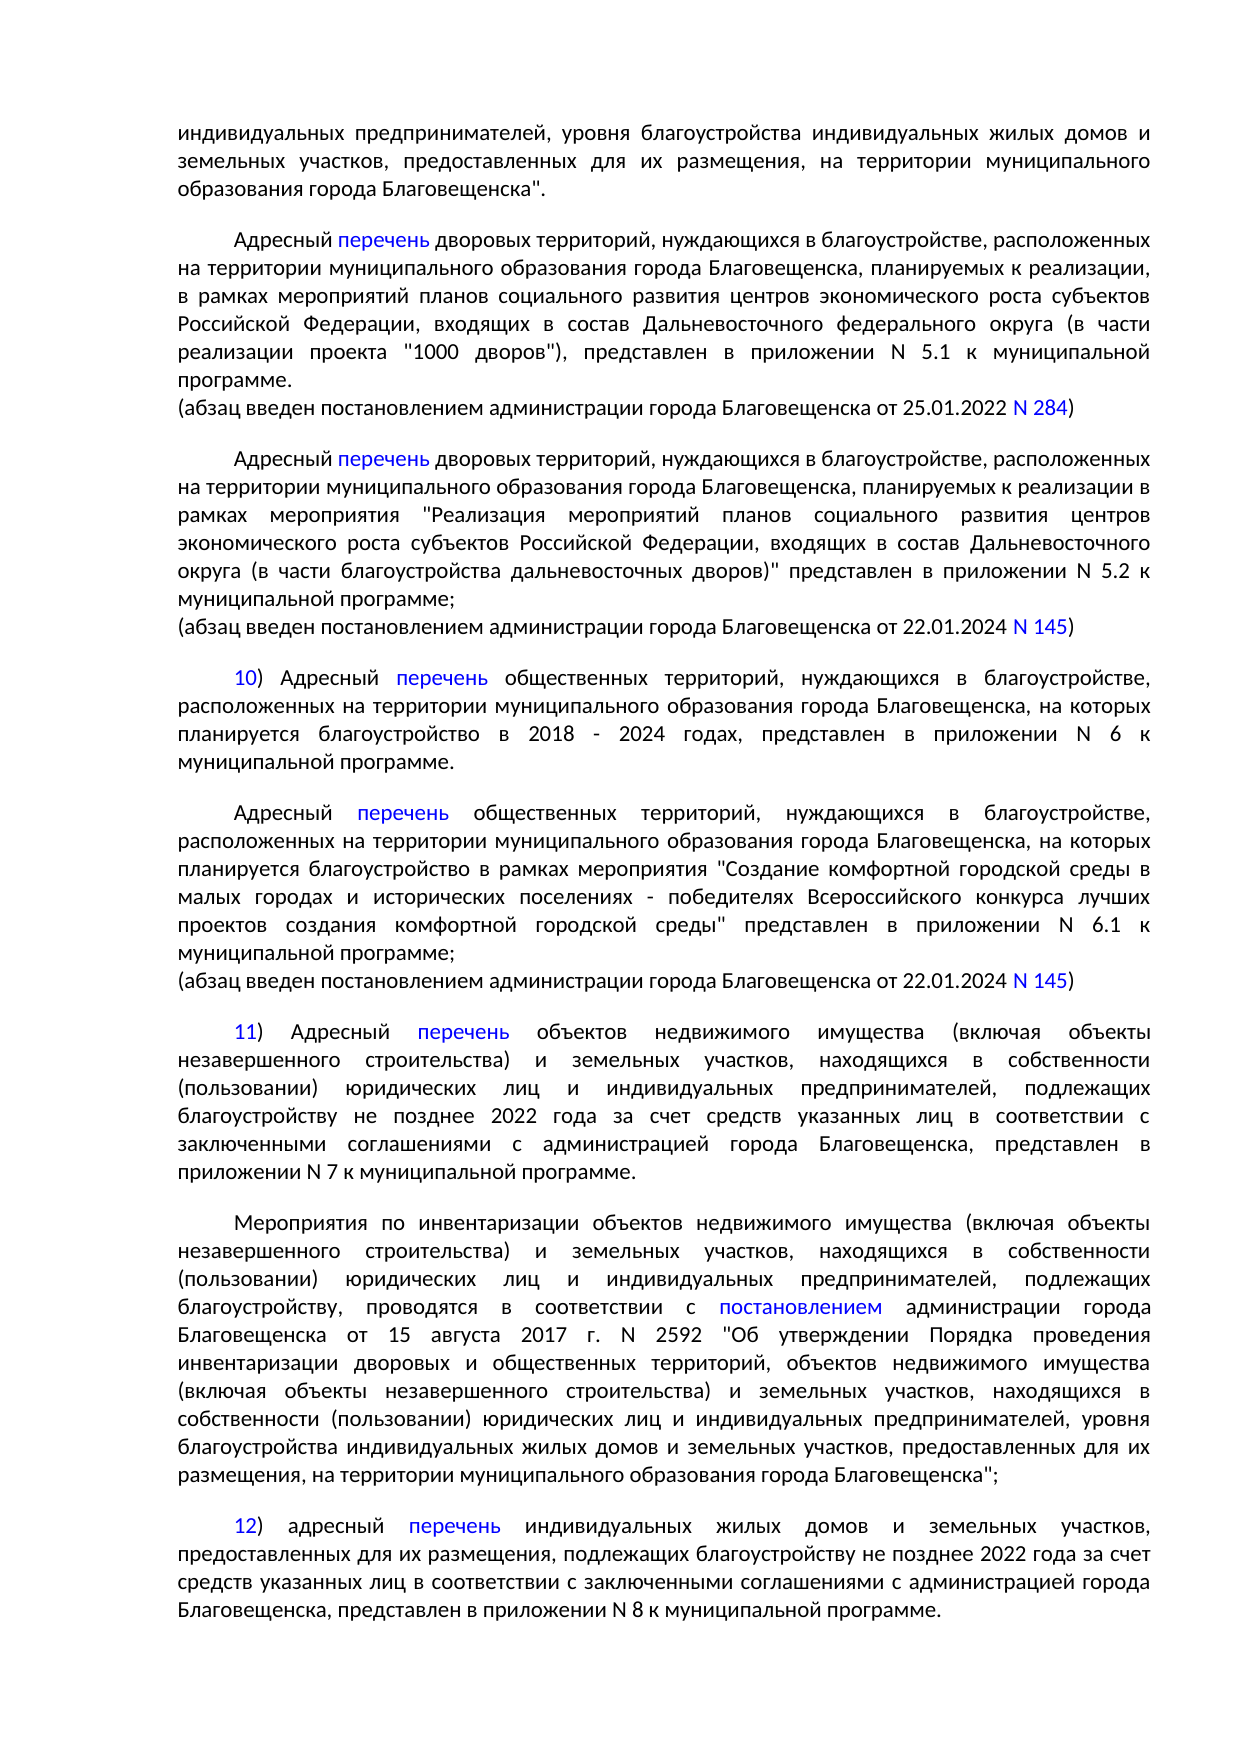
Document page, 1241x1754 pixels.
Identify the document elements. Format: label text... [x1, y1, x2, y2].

text Адресный перечень дворовых территорий, нуждающихся в благоустройстве, расположенных на территории муниципального образования города Благовещенска, планируемых к реализации в рамках мероприятия "Реализация мероприятий планов социального развития центров экономического роста субъектов Российской Федерации, входящих в состав Дальневосточного округа (в части благоустройства дальневосточных дворов)" представлен в приложении N 5.2 к муниципальной программе; [177, 444, 1152, 612]
text 12) адресный перечень индивидуальных жилых домов и земельных участков, предоставленных для их размещения, подлежащих благоустройству не позднее 2022 года за счет средств указанных лиц в соответствии с заключенными соглашениями с администрацией города Благовещенска, представлен в приложении N 8 к муниципальной программе. [177, 1511, 1152, 1623]
text Адресный перечень дворовых территорий, нуждающихся в благоустройстве, расположенных на территории муниципального образования города Благовещенска, планируемых к реализации, в рамках мероприятий планов социального развития центров экономического роста субъектов Российской Федерации, входящих в состав Дальневосточного федерального округа (в части реализации проекта "1000 дворов"), представлен в приложении N 5.1 к муниципальной программе. [177, 225, 1152, 393]
text 11) Адресный перечень объектов недвижимого имущества (включая объекты незавершенного строительства) и земельных участков, находящихся в собственности (пользовании) юридических лиц и индивидуальных предпринимателей, подлежащих благоустройству не позднее 2022 года за счет средств указанных лиц в соответствии с заключенными соглашениями с администрацией города Благовещенска, представлен в приложении N 7 к муниципальной программе. [177, 1017, 1152, 1185]
text Мероприятия по инвентаризации объектов недвижимого имущества (включая объекты незавершенного строительства) и земельных участков, находящихся в собственности (пользовании) юридических лиц и индивидуальных предпринимателей, подлежащих благоустройству, проводятся в соответствии с постановлением администрации города Благовещенска от 15 августа 2017 г. N 2592 "Об утверждении Порядка проведения инвентаризации дворовых и общественных территорий, объектов недвижимого имущества (включая объекты незавершенного строительства) и земельных участков, находящихся в собственности (пользовании) юридических лиц и индивидуальных предпринимателей, уровня благоустройства индивидуальных жилых домов и земельных участков, предоставленных для их размещения, на территории муниципального образования города Благовещенска"; [177, 1208, 1152, 1488]
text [177, 118, 1152, 202]
text (абзац введен постановлением администрации города Благовещенска от 22.01.2024 N 145) [177, 612, 1152, 640]
text (абзац введен постановлением администрации города Благовещенска от 22.01.2024 N 145) [177, 966, 1152, 994]
text 10) Адресный перечень общественных территорий, нуждающихся в благоустройстве, расположенных на территории муниципального образования города Благовещенска, на которых планируется благоустройство в 2018 - 2024 годах, представлен в приложении N 6 к муниципальной программе. [177, 663, 1152, 775]
text (абзац введен постановлением администрации города Благовещенска от 25.01.2022 N 284) [177, 393, 1152, 421]
text Адресный перечень общественных территорий, нуждающихся в благоустройстве, расположенных на территории муниципального образования города Благовещенска, на которых планируется благоустройство в рамках мероприятия "Создание комфортной городской среды в малых городах и исторических поселениях - победителях Всероссийского конкурса лучших проектов создания комфортной городской среды" представлен в приложении N 6.1 к муниципальной программе; [177, 798, 1152, 966]
